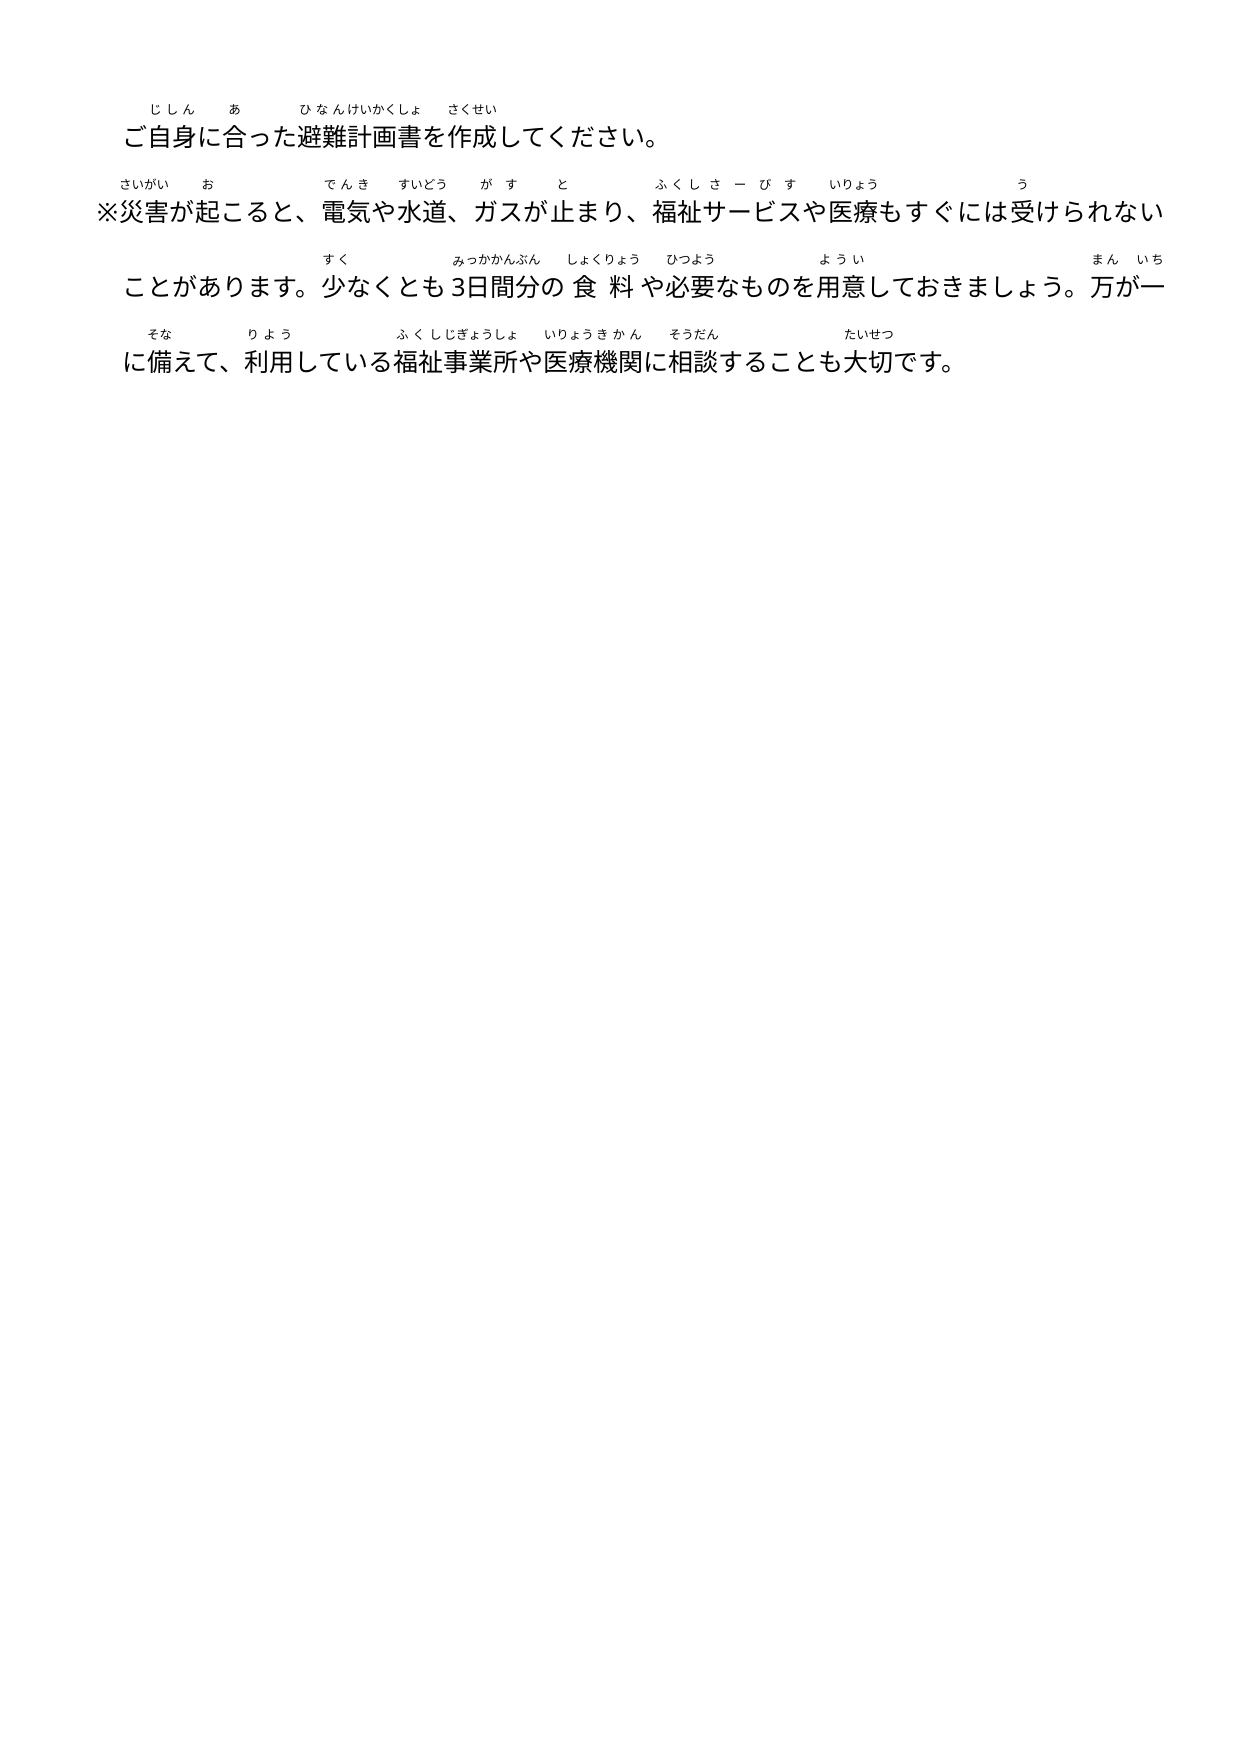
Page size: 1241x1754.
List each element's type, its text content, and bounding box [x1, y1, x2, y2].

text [97, 89, 1165, 164]
text ※がと、や、がまり、やもすぐにはけられないことがあります。とものやなものをしておきましょう。にえて、しているやにすることもです。 [97, 164, 1165, 389]
